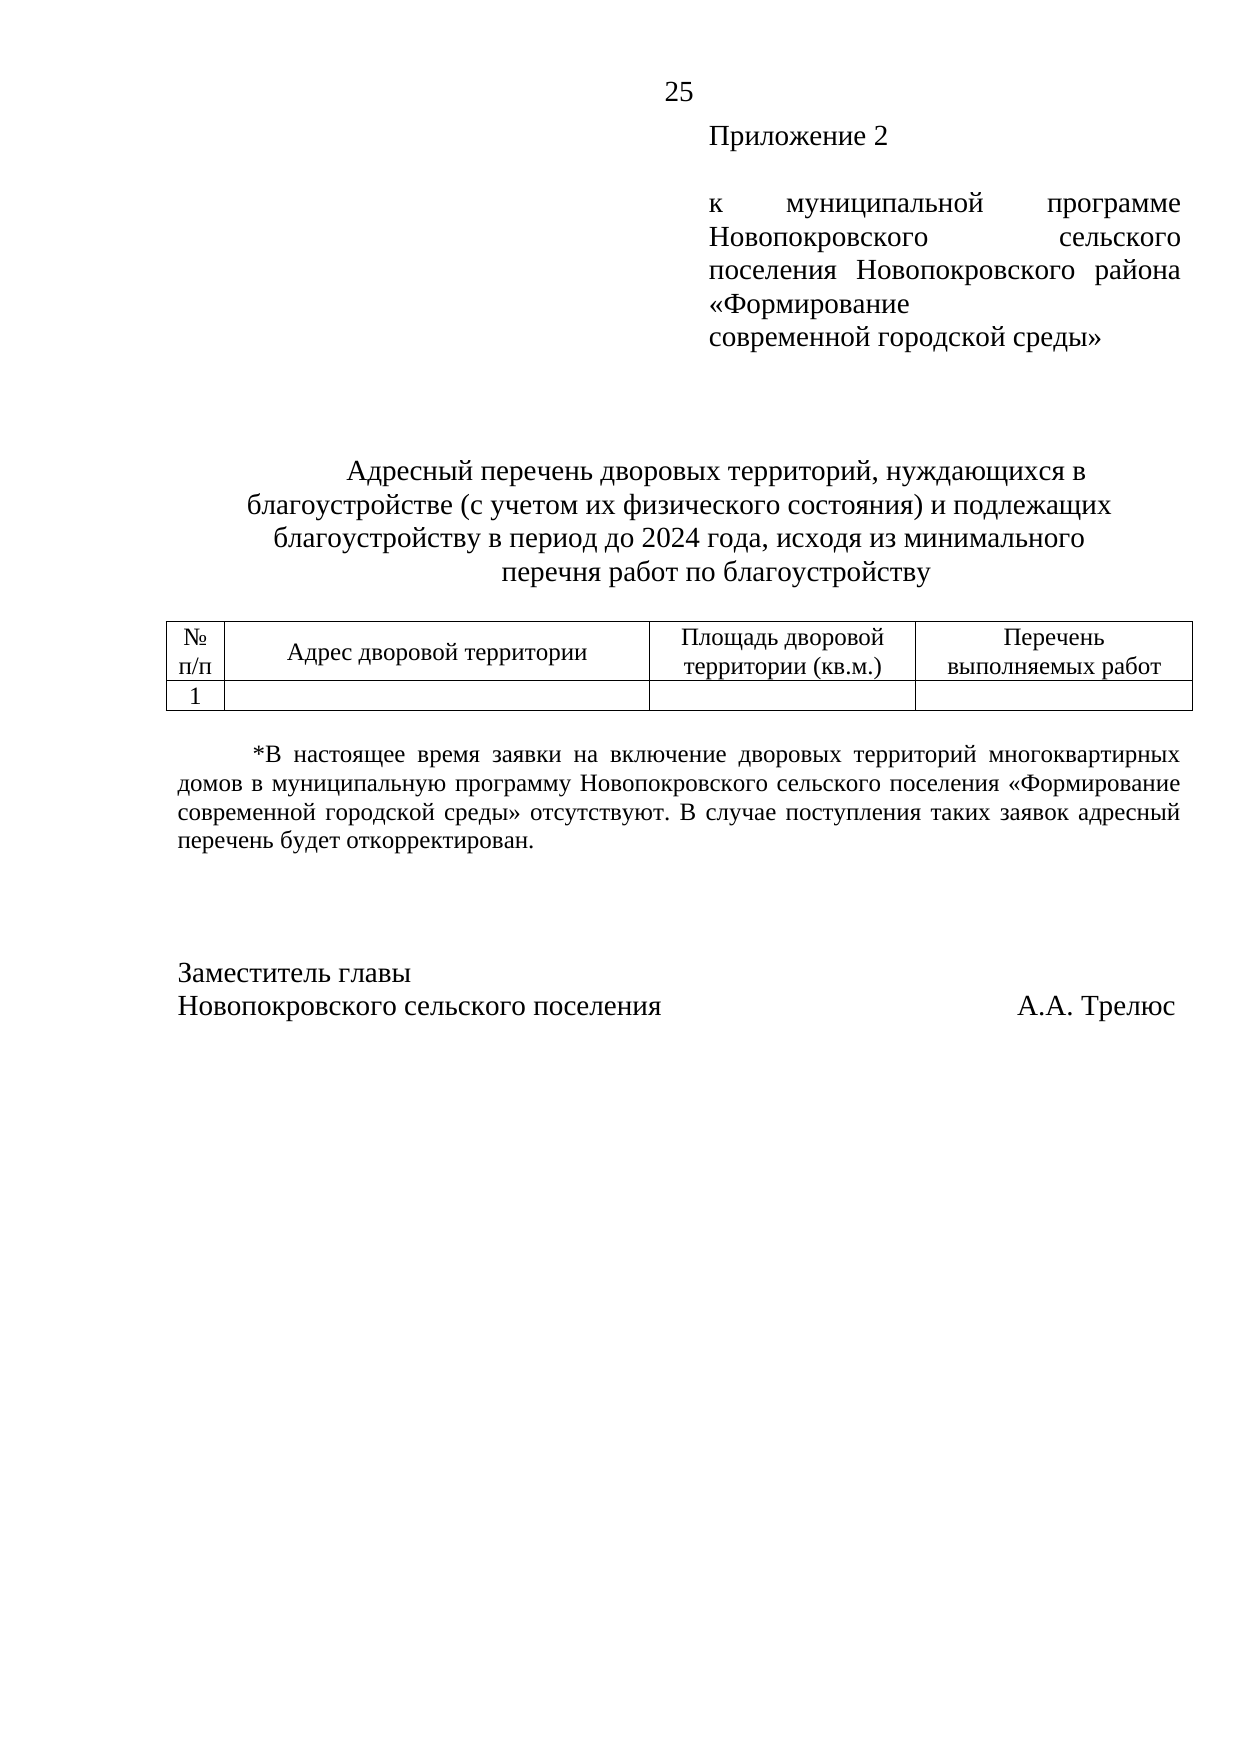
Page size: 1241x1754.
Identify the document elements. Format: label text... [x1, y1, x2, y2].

text *В настоящее время заявки на включение дворовых территорий многоквартирных домов в муниципальную программу Новопокровского сельского поселения «Формирование современной городской среды» отсутствуют. В случае поступления таких заявок адресный перечень будет откорректирован. [177, 739, 1181, 854]
text Приложение 2 [709, 118, 1181, 152]
table_header Перечень выполняемых работ [916, 622, 1192, 680]
table_cell 1 [167, 681, 224, 709]
text к муниципальной программе Новопокровского сельского поселения Новопокровского района «Формирование [709, 185, 1181, 319]
table_cell [225, 681, 649, 709]
table_header Площадь дворовой территории (кв.м.) [650, 622, 915, 680]
text перечня работ по благоустройству [177, 554, 1181, 588]
text Заместитель главы [177, 955, 1181, 988]
text Адресный перечень дворовых территорий, нуждающихся в благоустройстве (с учетом их физического состояния) и подлежащих благоустройству в период до 2024 года, исходя из минимального [177, 453, 1181, 554]
table_header Адрес дворовой территории [225, 622, 649, 680]
text Новопокровского сельского поселения А.А. Трелюс [177, 988, 1181, 1022]
table_header № п/п [167, 622, 224, 680]
table_cell [916, 681, 1192, 709]
text современной городской среды» [709, 319, 1181, 353]
table_cell [650, 681, 915, 709]
